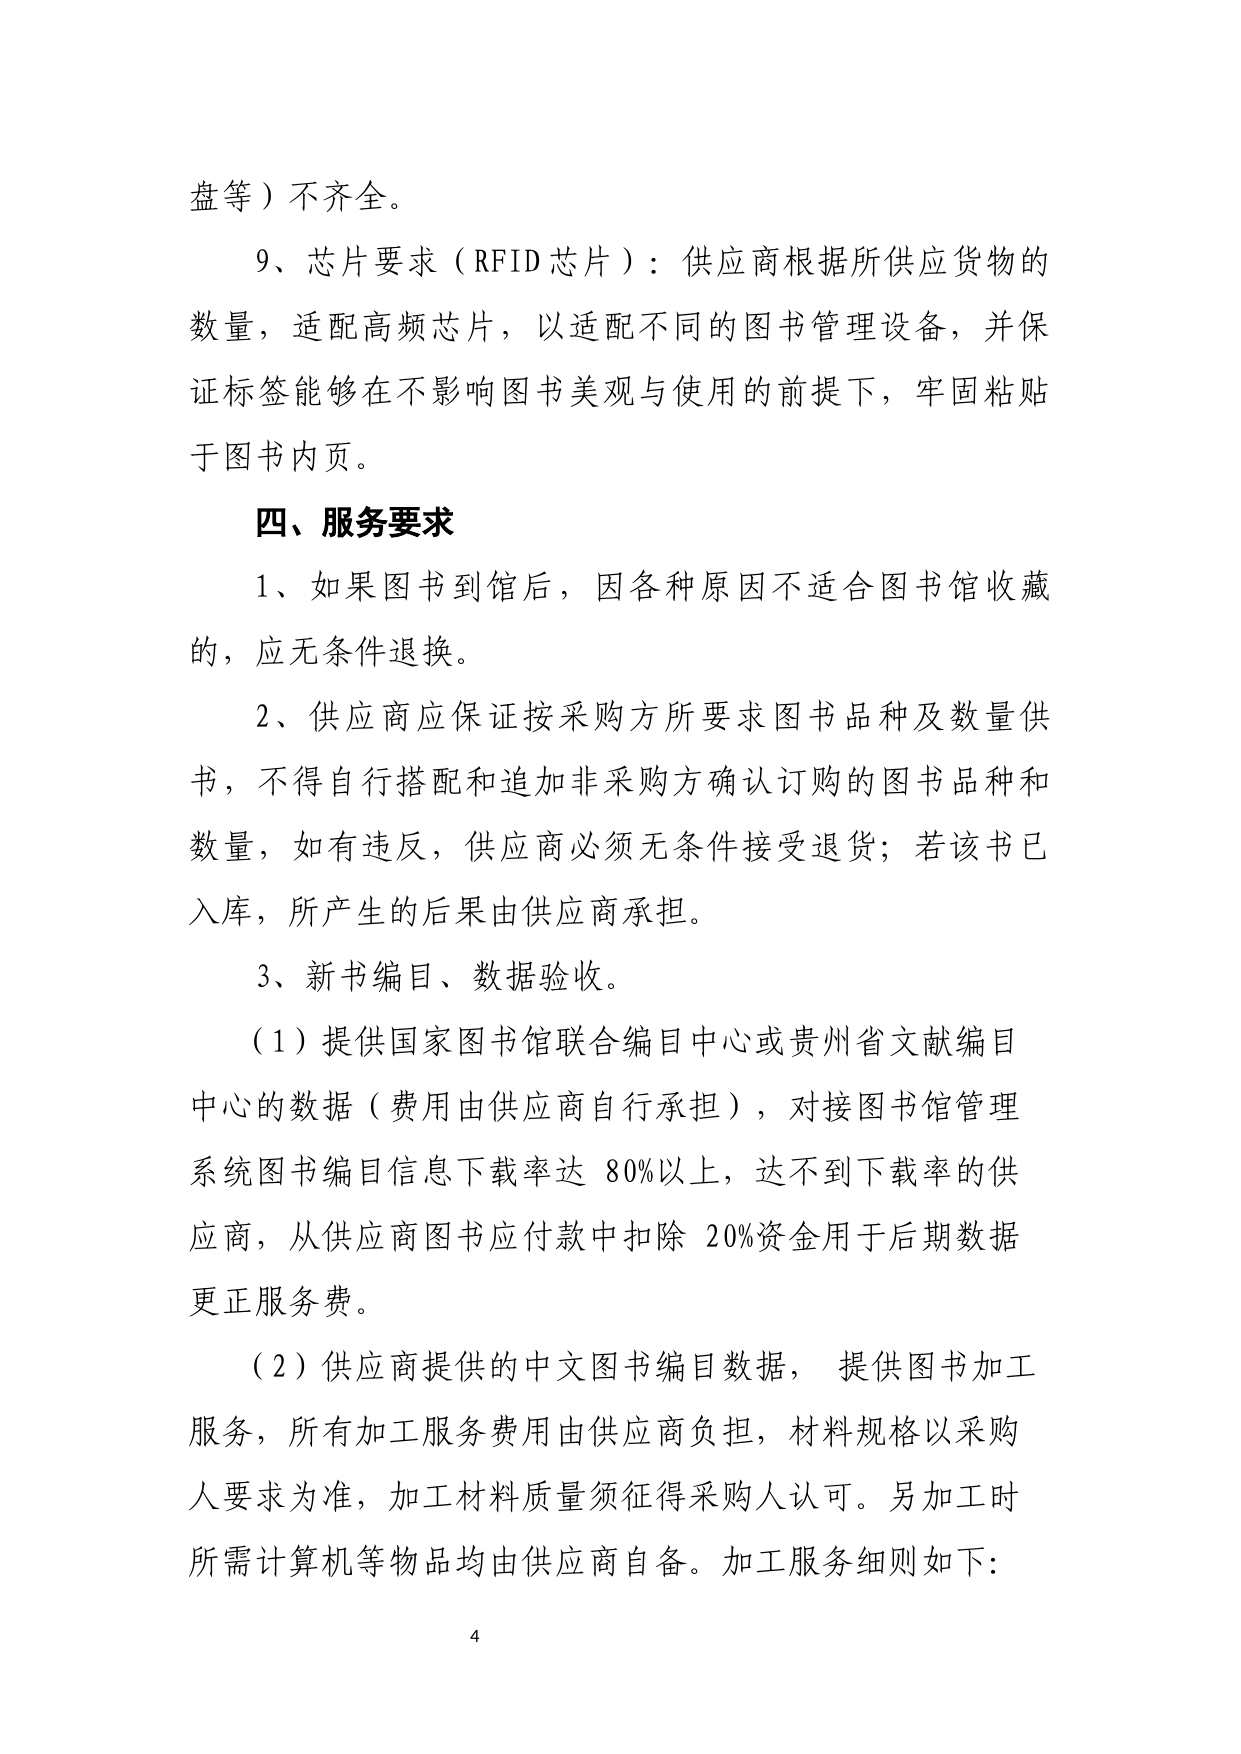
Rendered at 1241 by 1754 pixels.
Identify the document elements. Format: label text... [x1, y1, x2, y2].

list 9、芯片要求（RFID芯片）：供应商根据所供应货物的数量，适配高频芯片，以适配不同的图书管理设备，并保证标签能够在不影响图书美观与使用的前提下，牢固粘贴于图书内页。 [187, 227, 1053, 487]
text 2、供应商应保证按采购方所要求图书品种及数量供书，不得自行搭配和追加非采购方确认订购的图书品种和数量，如有违反，供应商必须无条件接受退货；若该书已入库，所产生的后果由供应商承担。 [187, 682, 1053, 942]
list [187, 162, 1053, 227]
title （1）提供国家图书馆联合编目中心或贵州省文献编目中心的数据（费用由供应商自行承担），对接图书馆管理系统图书编目信息下载率达 80%以上，达不到下载率的供应商，从供应商图书应付款中扣除 20%资金用于后期数据更正服务费。 [187, 1007, 1053, 1332]
text 3、新书编目、数据验收。 [187, 942, 1053, 1007]
text 四、服务要求 [187, 487, 1053, 552]
text 1、如果图书到馆后，因各种原因不适合图书馆收藏的，应无条件退换。 [187, 552, 1053, 682]
title （2）供应商提供的中文图书编目数据， 提供图书加工服务，所有加工服务费用由供应商负担，材料规格以采购人要求为准，加工材料质量须征得采购人认可。另加工时所需计算机等物品均由供应商自备。加工服务细则如下： [187, 1332, 1053, 1592]
